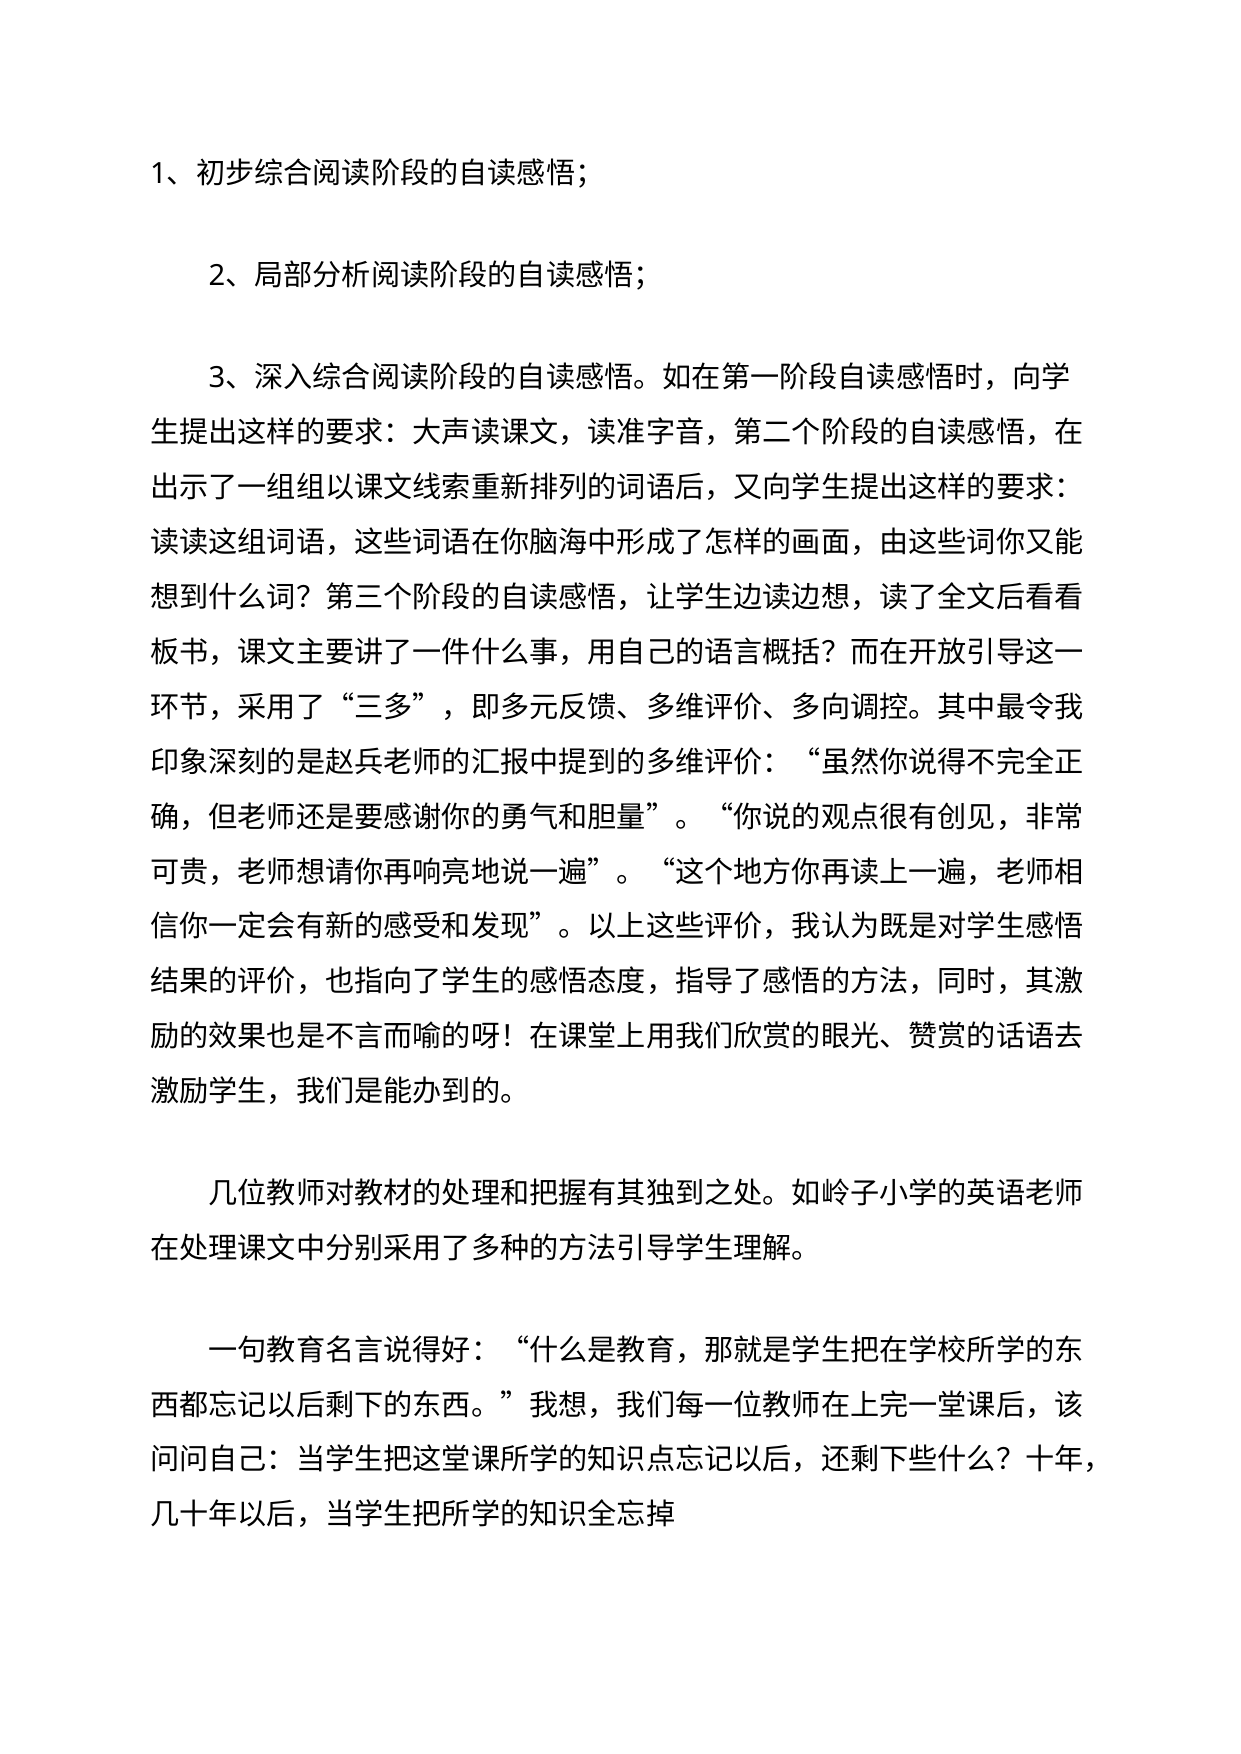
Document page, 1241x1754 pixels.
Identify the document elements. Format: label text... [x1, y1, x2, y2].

text 几位教师对教材的处理和把握有其独到之处。如岭子小学的英语老师在处理课文中分别采用了多种的方法引导学生理解。 [150, 1169, 1090, 1267]
text 一句教育名言说得好：“什么是教育，那就是学生把在学校所学的东西都忘记以后剩下的东西。”我想，我们每一位教师在上完一堂课后，该问问自己：当学生把这堂课所学的知识点忘记以后，还剩下些什么？十年，几十年以后，当学生把所学的知识全忘掉 [150, 1326, 1090, 1533]
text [150, 150, 1090, 192]
text 3、深入综合阅读阶段的自读感悟。如在第一阶段自读感悟时，向学生提出这样的要求：大声读课文，读准字音，第二个阶段的自读感悟，在出示了一组组以课文线索重新排列的词语后，又向学生提出这样的要求：读读这组词语，这些词语在你脑海中形成了怎样的画面，由这些词你又能想到什么词？第三个阶段的自读感悟，让学生边读边想，读了全文后看看板书，课文主要讲了一件什么事，用自己的语言概括？而在开放引导这一环节，采用了“三多”，即多元反馈、多维评价、多向调控。其中最令我印象深刻的是赵兵老师的汇报中提到的多维评价：“虽然你说得不完全正确，但老师还是要感谢你的勇气和胆量”。“你说的观点很有创见，非常可贵，老师想请你再响亮地说一遍”。“这个地方你再读上一遍，老师相信你一定会有新的感受和发现”。以上这些评价，我认为既是对学生感悟结果的评价，也指向了学生的感悟态度，指导了感悟的方法，同时，其激励的效果也是不言而喻的呀！在课堂上用我们欣赏的眼光、赞赏的话语去激励学生，我们是能办到的。 [150, 354, 1090, 1110]
text 2、局部分析阅读阶段的自读感悟； [150, 252, 1090, 294]
